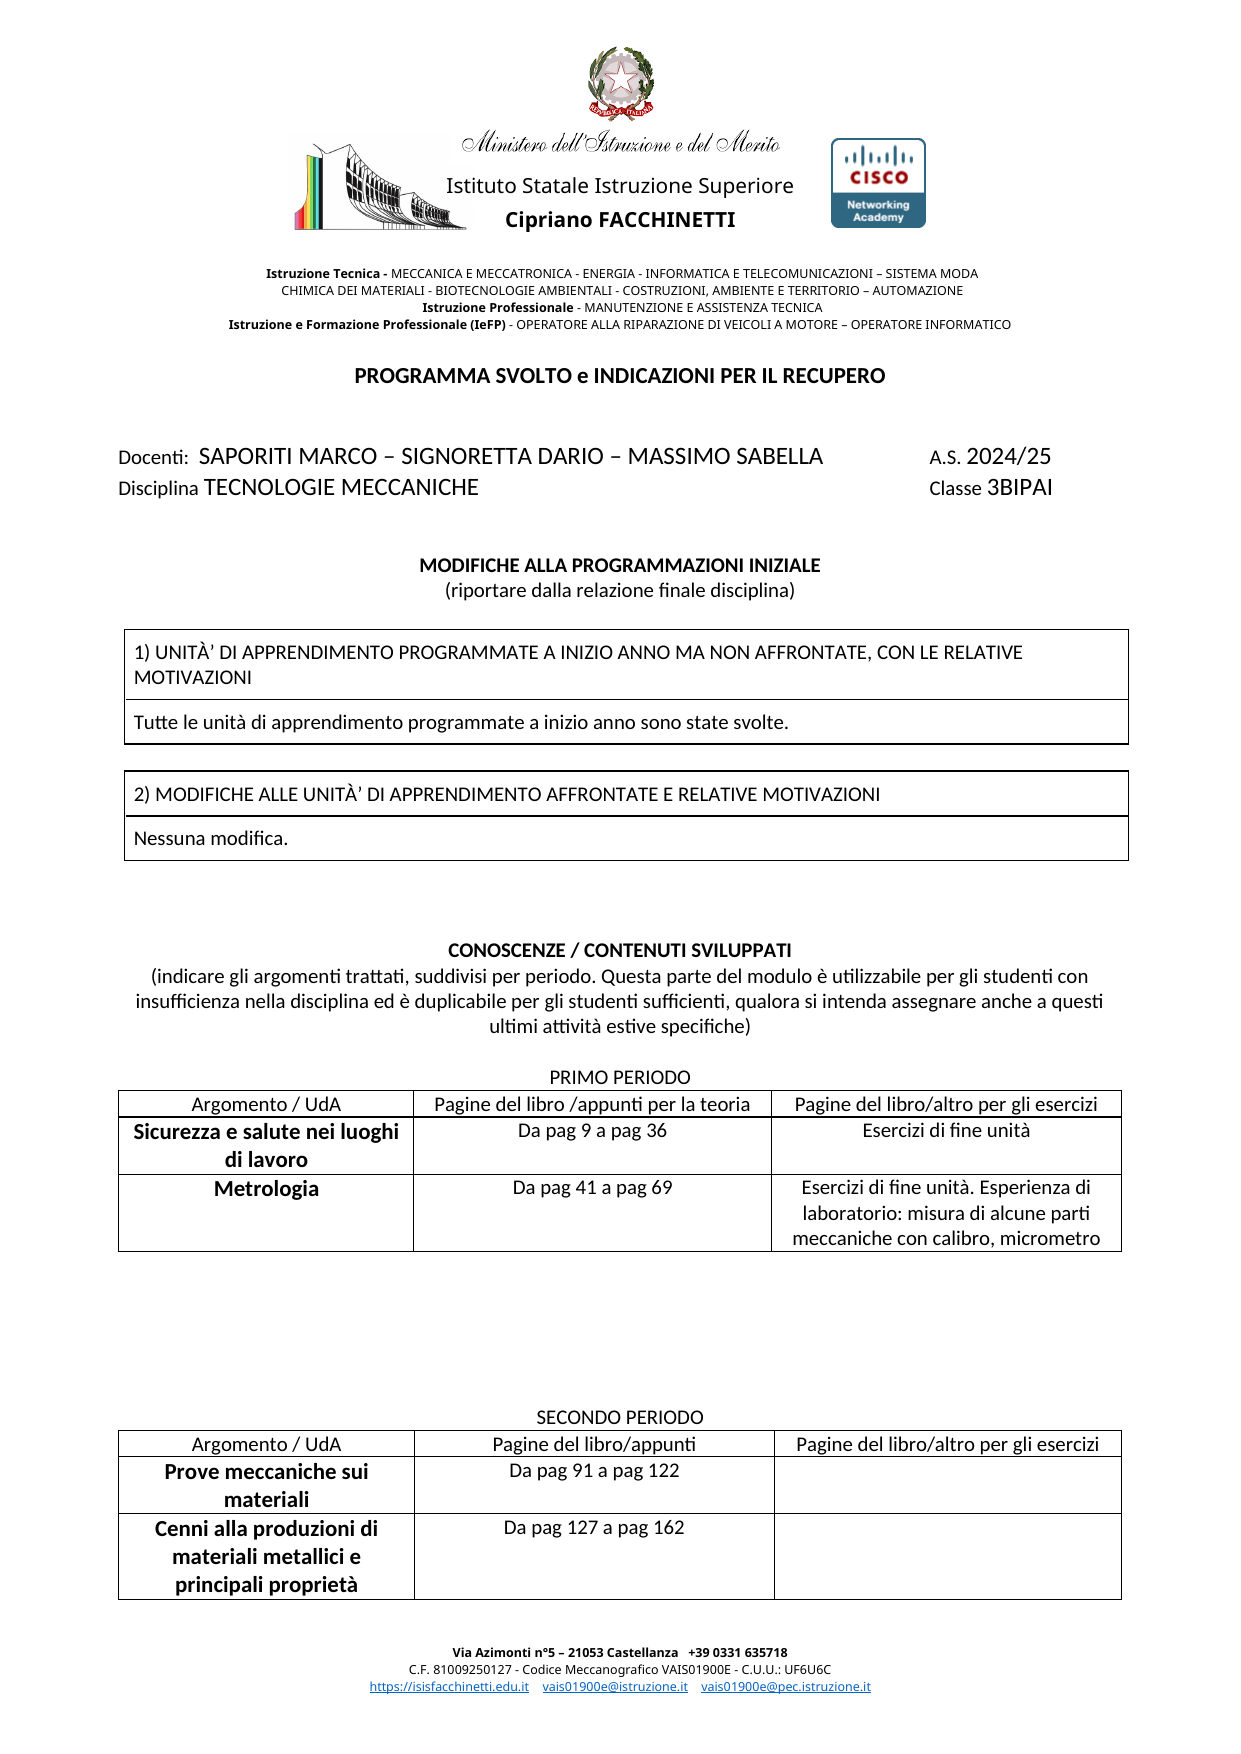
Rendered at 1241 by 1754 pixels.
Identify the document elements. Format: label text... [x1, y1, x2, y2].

text Disciplina TECNOLOGIE MECCANICHE Classe 3BIPAI [118, 471, 1122, 501]
table_cell Metrologia [119, 1175, 413, 1251]
table_cell Da pag 9 a pag 36 [414, 1118, 771, 1173]
table_header 1) UNITÀ’ DI APPRENDIMENTO PROGRAMMATE A INIZIO ANNO MA NON AFFRONTATE, CON LE RELATIVE MOTIVAZIONI [125, 630, 1128, 699]
table_header 2) MODIFICHE ALLE UNITÀ’ DI APPRENDIMENTO AFFRONTATE E RELATIVE MOTIVAZIONI [125, 772, 1128, 815]
table_header Argomento / UdA [119, 1091, 413, 1116]
text MODIFICHE ALLA PROGRAMMAZIONI INIZIALE [118, 552, 1122, 578]
table_cell Da pag 41 a pag 69 [414, 1175, 771, 1251]
text PRIMO PERIODO [118, 1064, 1122, 1090]
table_header Pagine del libro/appunti [415, 1431, 774, 1456]
table_cell Tutte le unità di apprendimento programmate a inizio anno sono state svolte. [125, 700, 1128, 743]
table_header Argomento / UdA [119, 1431, 414, 1456]
text (indicare gli argomenti trattati, suddivisi per periodo. Questa parte del modulo è utilizzabile per gli studenti con insufficienza nella disciplina ed è duplicabile per gli studenti sufficienti, qualora si intenda assegnare anche a questi ultimi attività estive specifiche) [118, 963, 1122, 1039]
table_cell Da pag 91 a pag 122 [415, 1457, 774, 1513]
text CONOSCENZE / CONTENUTI SVILUPPATI [118, 937, 1122, 963]
text (riportare dalla relazione finale disciplina) [118, 578, 1122, 603]
table_header Pagine del libro/altro per gli esercizi [772, 1091, 1121, 1116]
table_cell Nessuna modifica. [125, 816, 1128, 860]
table_header Pagine del libro /appunti per la teoria [414, 1091, 771, 1116]
table_cell Da pag 127 a pag 162 [415, 1514, 774, 1598]
table_cell [775, 1457, 1121, 1513]
table_cell Esercizi di fine unità. Esperienza di laboratorio: misura di alcune parti meccaniche con calibro, micrometro [772, 1175, 1121, 1251]
table_cell Sicurezza e salute nei luoghi di lavoro [119, 1118, 413, 1173]
table_header Pagine del libro/altro per gli esercizi [775, 1431, 1121, 1456]
table_cell Prove meccaniche sui materiali [119, 1457, 414, 1513]
text Docenti: SAPORITI MARCO – SIGNORETTA DARIO – MASSIMO SABELLA A.S. 2024/25 [118, 440, 1122, 471]
text SECONDO PERIODO [118, 1404, 1122, 1430]
table_cell Cenni alla produzioni di materiali metallici e principali proprietà [119, 1514, 414, 1598]
table_cell Esercizi di fine unità [772, 1118, 1121, 1173]
picture [287, 38, 792, 231]
text PROGRAMMA SVOLTO e INDICAZIONI PER IL RECUPERO [118, 362, 1122, 389]
picture [831, 138, 926, 228]
table_cell [775, 1514, 1121, 1598]
